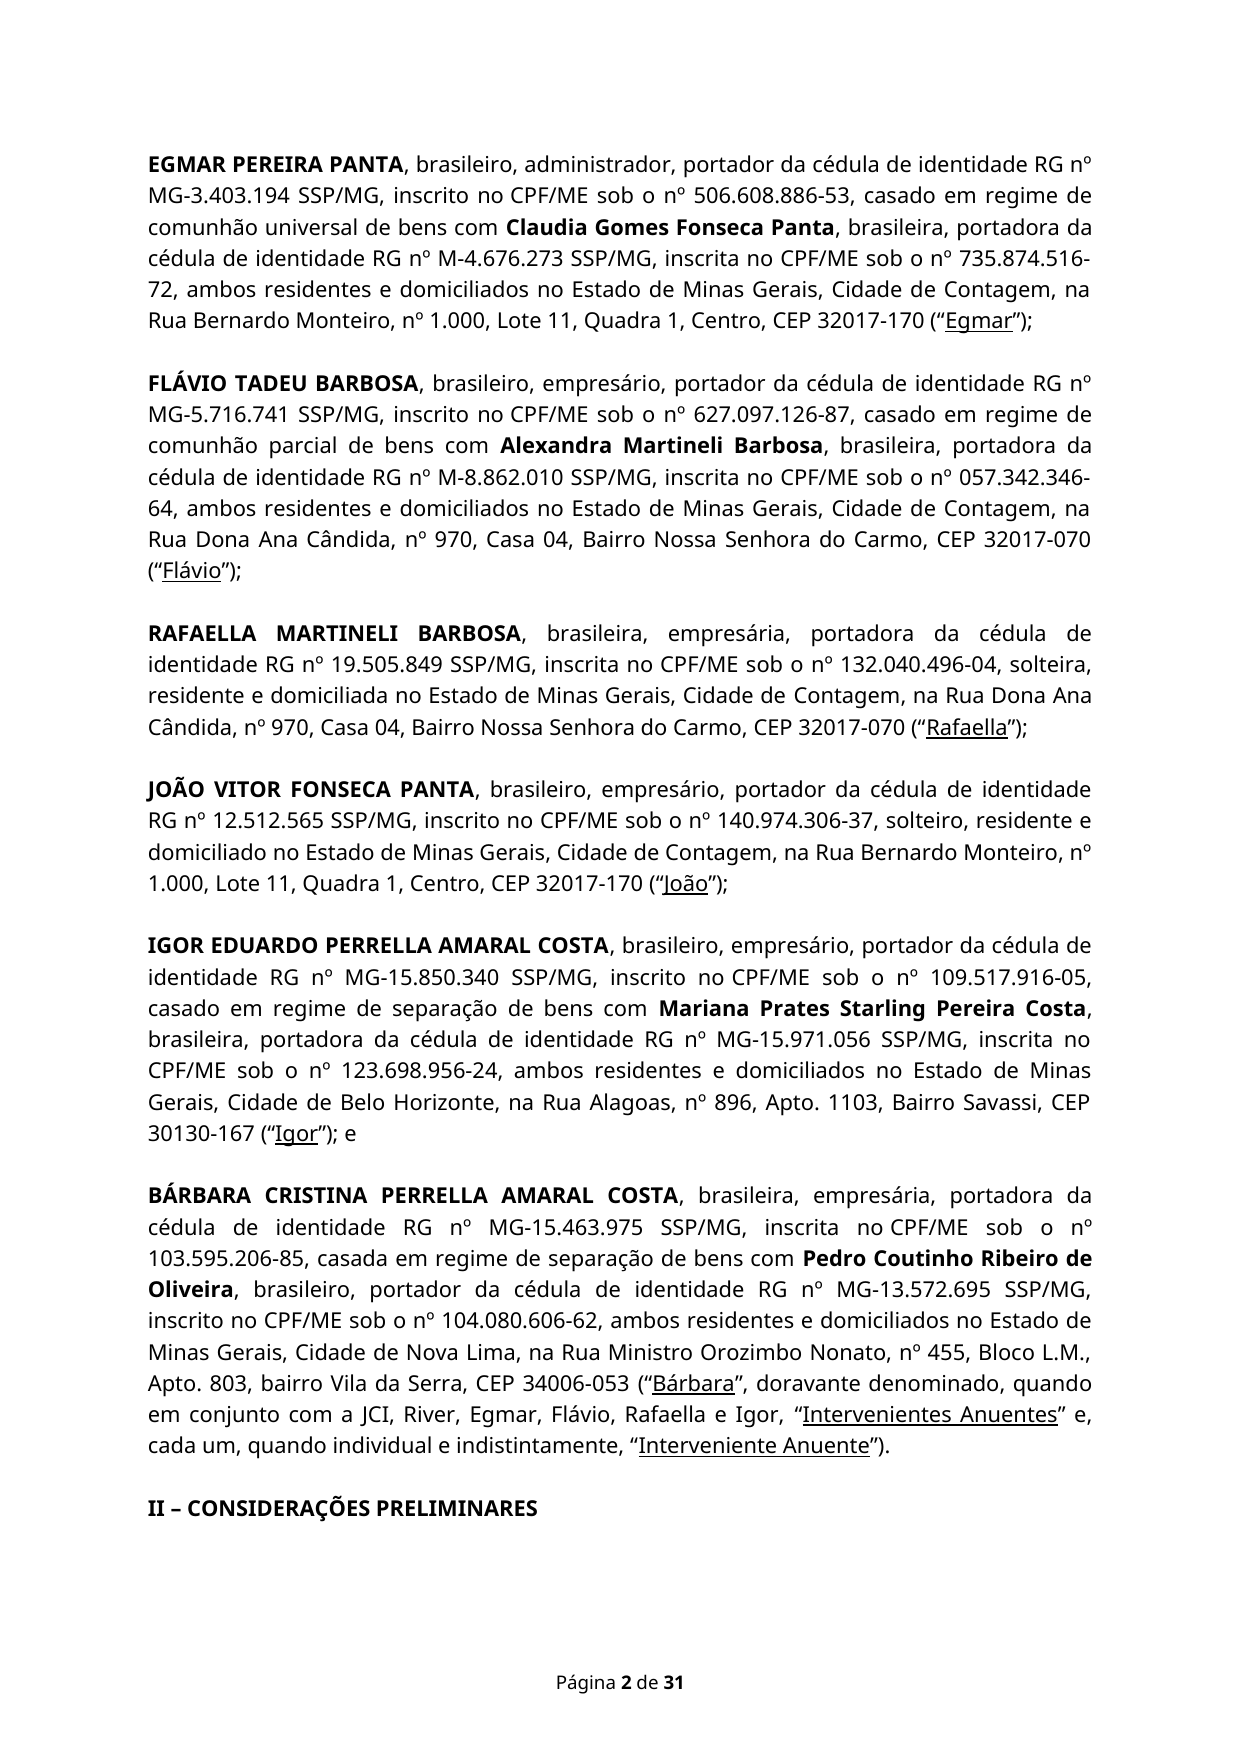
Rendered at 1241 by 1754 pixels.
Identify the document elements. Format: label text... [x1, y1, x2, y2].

text JOÃO VITOR FONSECA PANTA, brasileiro, empresário, portador da cédula de identidade RG nº 12.512.565 SSP/MG, inscrito no CPF/ME sob o nº 140.974.306-37, solteiro, residente e domiciliado no Estado de Minas Gerais, Cidade de Contagem, na Rua Bernardo Monteiro, nº 1.000, Lote 11, Quadra 1, Centro, CEP 32017-170 (“João”); [148, 773, 1092, 898]
text FLÁVIO TADEU BARBOSA, brasileiro, empresário, portador da cédula de identidade RG nº MG-5.716.741 SSP/MG, inscrito no CPF/ME sob o nº 627.097.126-87, casado em regime de comunhão parcial de bens com Alexandra Martineli Barbosa, brasileira, portadora da cédula de identidade RG nº M-8.862.010 SSP/MG, inscrita no CPF/ME sob o nº 057.342.346-64, ambos residentes e domiciliados no Estado de Minas Gerais, Cidade de Contagem, na Rua Dona Ana Cândida, nº 970, Casa 04, Bairro Nossa Senhora do Carmo, CEP 32017-070 (“Flávio”); [148, 366, 1092, 585]
text IGOR EDUARDO PERRELLA AMARAL COSTA, brasileiro, empresário, portador da cédula de identidade RG nº MG-15.850.340 SSP/MG, inscrito no CPF/ME sob o nº 109.517.916-05, casado em regime de separação de bens com Mariana Prates Starling Pereira Costa, brasileira, portadora da cédula de identidade RG nº MG-15.971.056 SSP/MG, inscrita no CPF/ME sob o nº 123.698.956-24, ambos residentes e domiciliados no Estado de Minas Gerais, Cidade de Belo Horizonte, na Rua Alagoas, nº 896, Apto. 1103, Bairro Savassi, CEP 30130-167 (“Igor”); e [148, 929, 1092, 1148]
text EGMAR PEREIRA PANTA, brasileiro, administrador, portador da cédula de identidade RG nº MG-3.403.194 SSP/MG, inscrito no CPF/ME sob o nº 506.608.886-53, casado em regime de comunhão universal de bens com Claudia Gomes Fonseca Panta, brasileira, portadora da cédula de identidade RG nº M-4.676.273 SSP/MG, inscrita no CPF/ME sob o nº 735.874.516-72, ambos residentes e domiciliados no Estado de Minas Gerais, Cidade de Contagem, na Rua Bernardo Monteiro, nº 1.000, Lote 11, Quadra 1, Centro, CEP 32017-170 (“Egmar”); [148, 148, 1092, 335]
text RAFAELLA MARTINELI BARBOSA, brasileira, empresária, portadora da cédula de identidade RG nº 19.505.849 SSP/MG, inscrita no CPF/ME sob o nº 132.040.496-04, solteira, residente e domiciliada no Estado de Minas Gerais, Cidade de Contagem, na Rua Dona Ana Cândida, nº 970, Casa 04, Bairro Nossa Senhora do Carmo, CEP 32017-070 (“Rafaella”); [148, 616, 1092, 741]
subtitle II – CONSIDERAÇÕES PRELIMINARES [148, 1491, 1092, 1523]
text BÁRBARA CRISTINA PERRELLA AMARAL COSTA, brasileira, empresária, portadora da cédula de identidade RG nº MG-15.463.975 SSP/MG, inscrita no CPF/ME sob o nº 103.595.206-85, casada em regime de separação de bens com Pedro Coutinho Ribeiro de Oliveira, brasileiro, portador da cédula de identidade RG nº MG-13.572.695 SSP/MG, inscrito no CPF/ME sob o nº 104.080.606-62, ambos residentes e domiciliados no Estado de Minas Gerais, Cidade de Nova Lima, na Rua Ministro Orozimbo Nonato, nº 455, Bloco L.M., Apto. 803, bairro Vila da Serra, CEP 34006-053 (“Bárbara”, doravante denominado, quando em conjunto com a JCI, River, Egmar, Flávio, Rafaella e Igor, “Intervenientes Anuentes” e, cada um, quando individual e indistintamente, “Interveniente Anuente”). [148, 1179, 1092, 1460]
